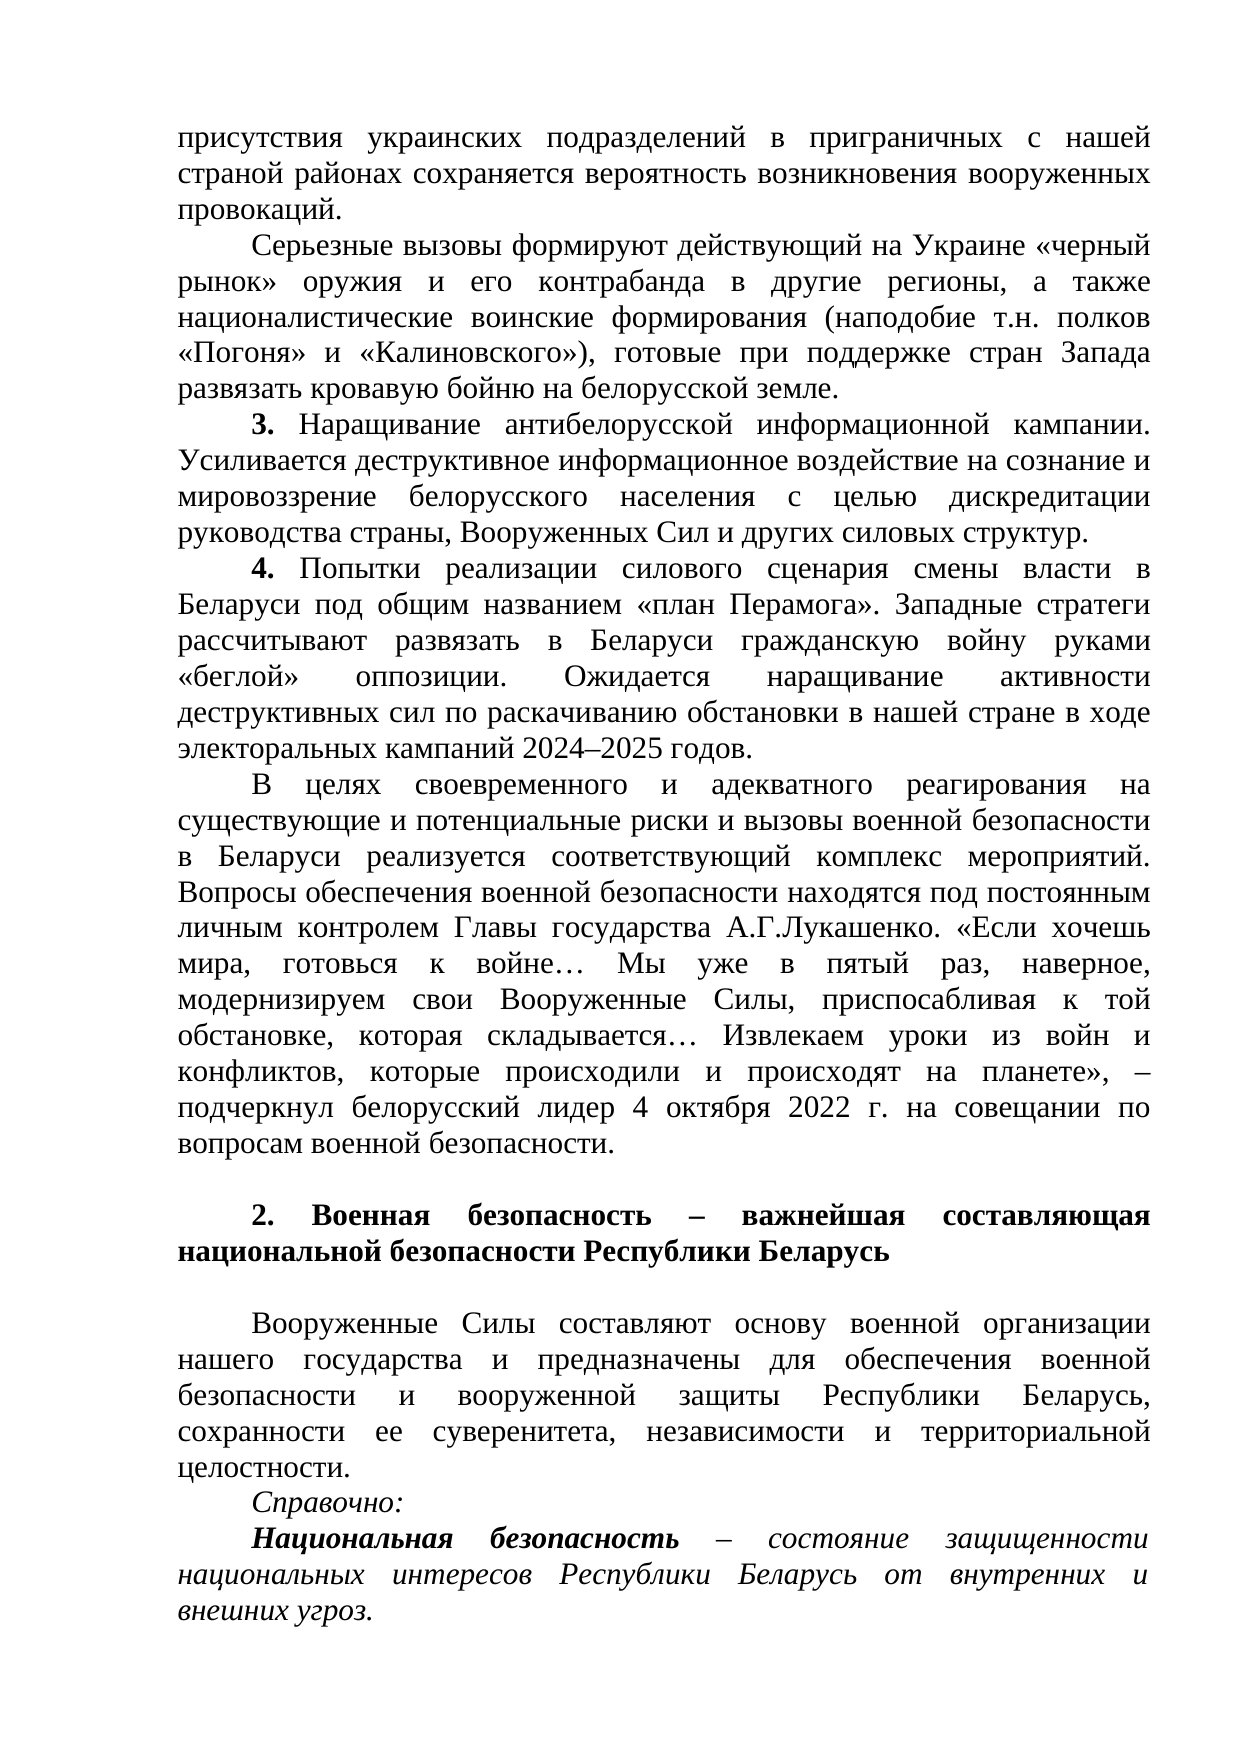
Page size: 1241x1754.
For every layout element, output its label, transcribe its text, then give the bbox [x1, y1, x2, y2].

text 3. Наращивание антибелорусской информационной кампании. Усиливается деструктивное информационное воздействие на сознание и мировоззрение белорусского населения с целью дискредитации руководства страны, Вооруженных Сил и других силовых структур. [177, 406, 1152, 549]
text Национальная безопасность – состояние защищенности национальных интересов Республики Беларусь от внутренних и внешних угроз. [177, 1520, 1152, 1627]
text Вооруженные Силы составляют основу военной организации нашего государства и предназначены для обеспечения военной безопасности и вооруженной защиты Республики Беларусь, сохранности ее суверенитета, независимости и территориальной целостности. [177, 1304, 1152, 1484]
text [177, 118, 1152, 226]
text 2. Военная безопасность – важнейшая составляющая национальной безопасности Республики Беларусь [177, 1196, 1152, 1268]
text Справочно: [177, 1484, 1152, 1520]
text В целях своевременного и адекватного реагирования на существующие и потенциальные риски и вызовы военной безопасности в Беларуси реализуется соответствующий комплекс мероприятий. Вопросы обеспечения военной безопасности находятся под постоянным личным контролем Главы государства А.Г.Лукашенко. «Если хочешь мира, готовься к войне… Мы уже в пятый раз, наверное, модернизируем свои Вооруженные Силы, приспосабливая к той обстановке, которая складывается… Извлекаем уроки из войн и конфликтов, которые происходили и происходят на планете», – подчеркнул белорусский лидер 4 октября 2022 г. на совещании по вопросам военной безопасности. [177, 765, 1152, 1160]
text 4. Попытки реализации силового сценария смены власти в Беларуси под общим названием «план Перамога». Западные стратеги рассчитывают развязать в Беларуси гражданскую войну руками «беглой» оппозиции. Ожидается наращивание активности деструктивных сил по раскачиванию обстановки в нашей стране в ходе электоральных кампаний 2024–2025 годов. [177, 549, 1152, 765]
text Серьезные вызовы формируют действующий на Украине «черный рынок» оружия и его контрабанда в другие регионы, а также националистические воинские формирования (наподобие т.н. полков «Погоня» и «Калиновского»), готовые при поддержке стран Запада развязать кровавую бойню на белорусской земле. [177, 226, 1152, 406]
